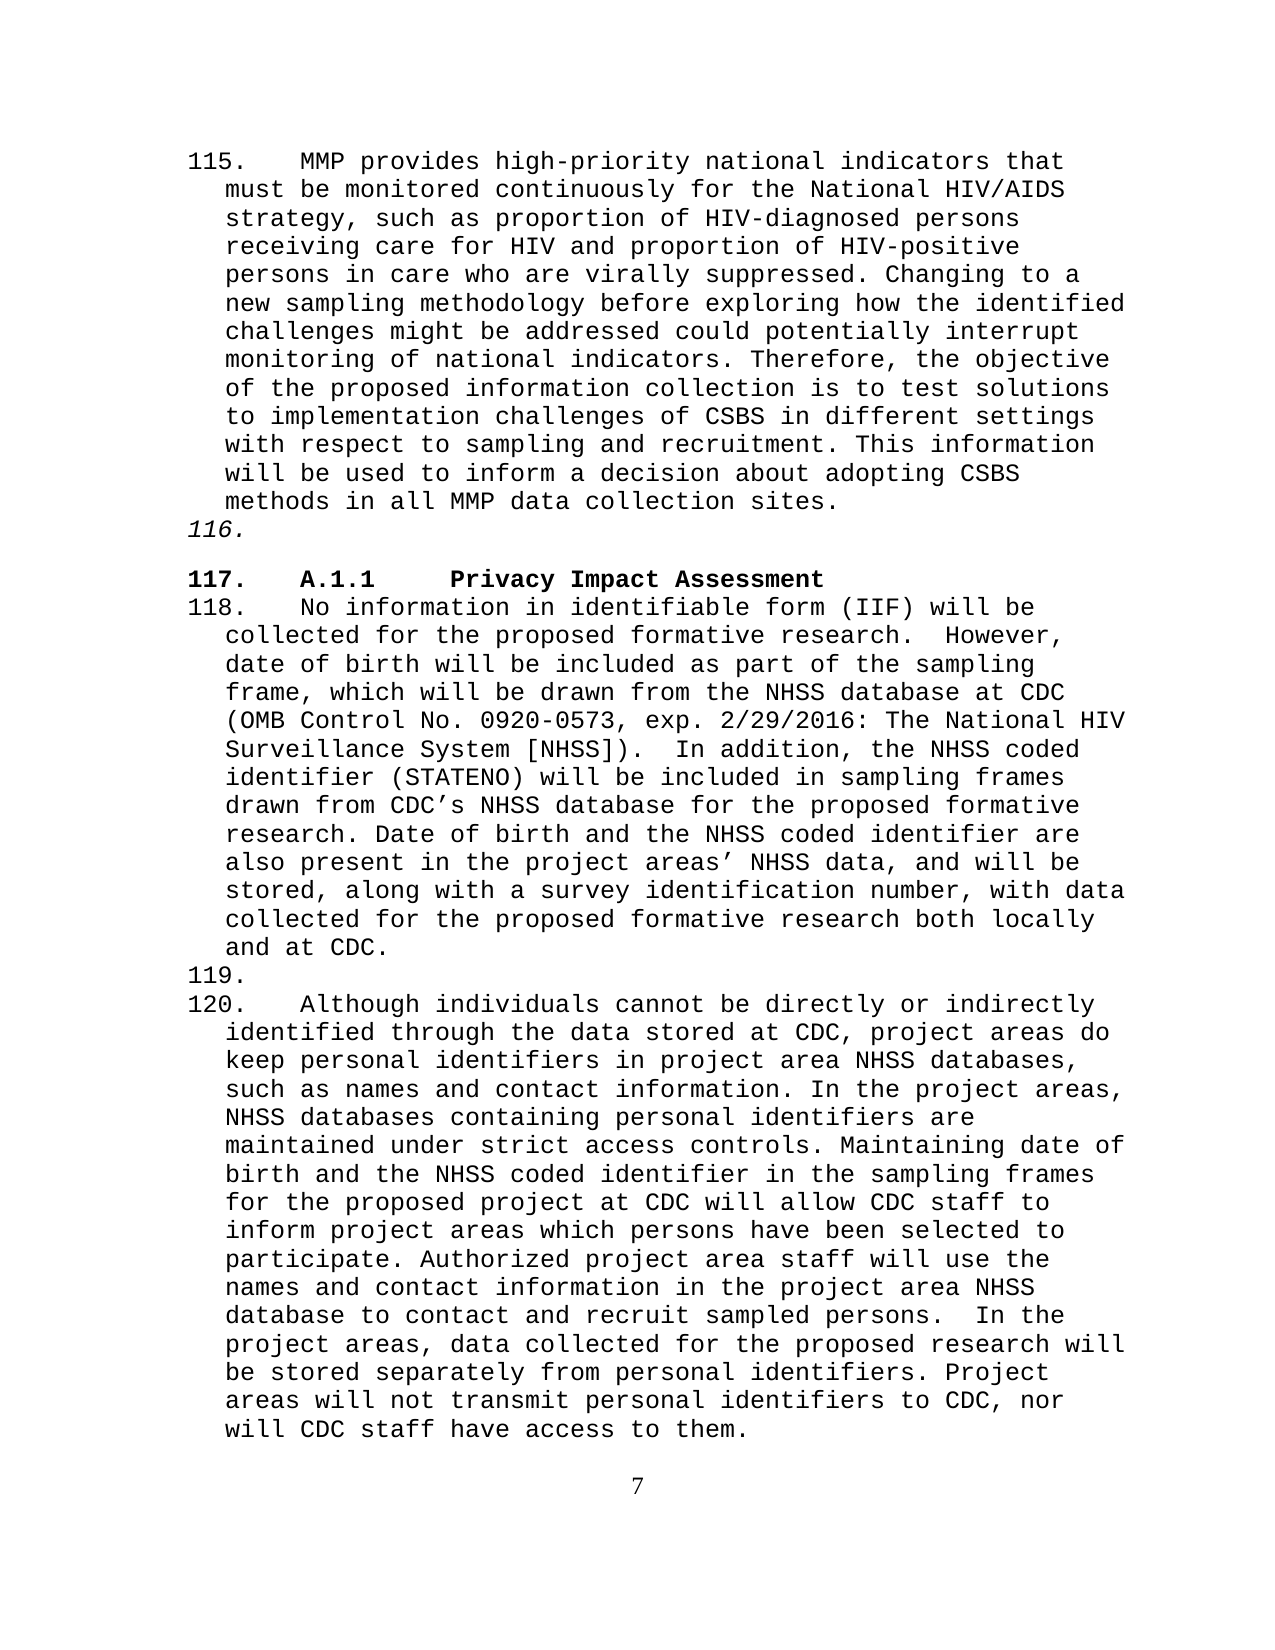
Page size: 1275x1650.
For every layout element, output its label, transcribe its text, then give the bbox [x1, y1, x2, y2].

text MMP provides high-priority national indicators that must be monitored continuously for the National HIV/AIDS strategy, such as proportion of HIV-diagnosed persons receiving care for HIV and proportion of HIV-positive persons in care who are virally suppressed. Changing to a new sampling methodology before exploring how the identified challenges might be addressed could potentially interrupt monitoring of national indicators. Therefore, the objective of the proposed information collection is to test solutions to implementation challenges of CSBS in different settings with respect to sampling and recruitment. This information will be used to inform a decision about adopting CSBS methods in all MMP data collection sites. [187, 149, 1125, 517]
text No information in identifiable form (IIF) will be collected for the proposed formative research. However, date of birth will be included as part of the sampling frame, which will be drawn from the NHSS database at CDC (OMB Control No. 0920-0573, exp. 2/29/2016: The National HIV Surveillance System [NHSS]). In addition, the NHSS coded identifier (STATENO) will be included in sampling frames drawn from CDC’s NHSS database for the proposed formative research. Date of birth and the NHSS coded identifier are also present in the project areas’ NHSS data, and will be stored, along with a survey identification number, with data collected for the proposed formative research both locally and at CDC. [187, 594, 1125, 963]
text Although individuals cannot be directly or indirectly identified through the data stored at CDC, project areas do keep personal identifiers in project area NHSS databases, such as names and contact information. In the project areas, NHSS databases containing personal identifiers are maintained under strict access controls. Maintaining date of birth and the NHSS coded identifier in the sampling frames for the proposed project at CDC will allow CDC staff to inform project areas which persons have been selected to participate. Authorized project area staff will use the names and contact information in the project area NHSS database to contact and recruit sampled persons. In the project areas, data collected for the proposed research will be stored separately from personal identifiers. Project areas will not transmit personal identifiers to CDC, nor will CDC staff have access to them. [187, 991, 1125, 1444]
subtitle A.1.1 Privacy Impact Assessment [187, 566, 1125, 594]
